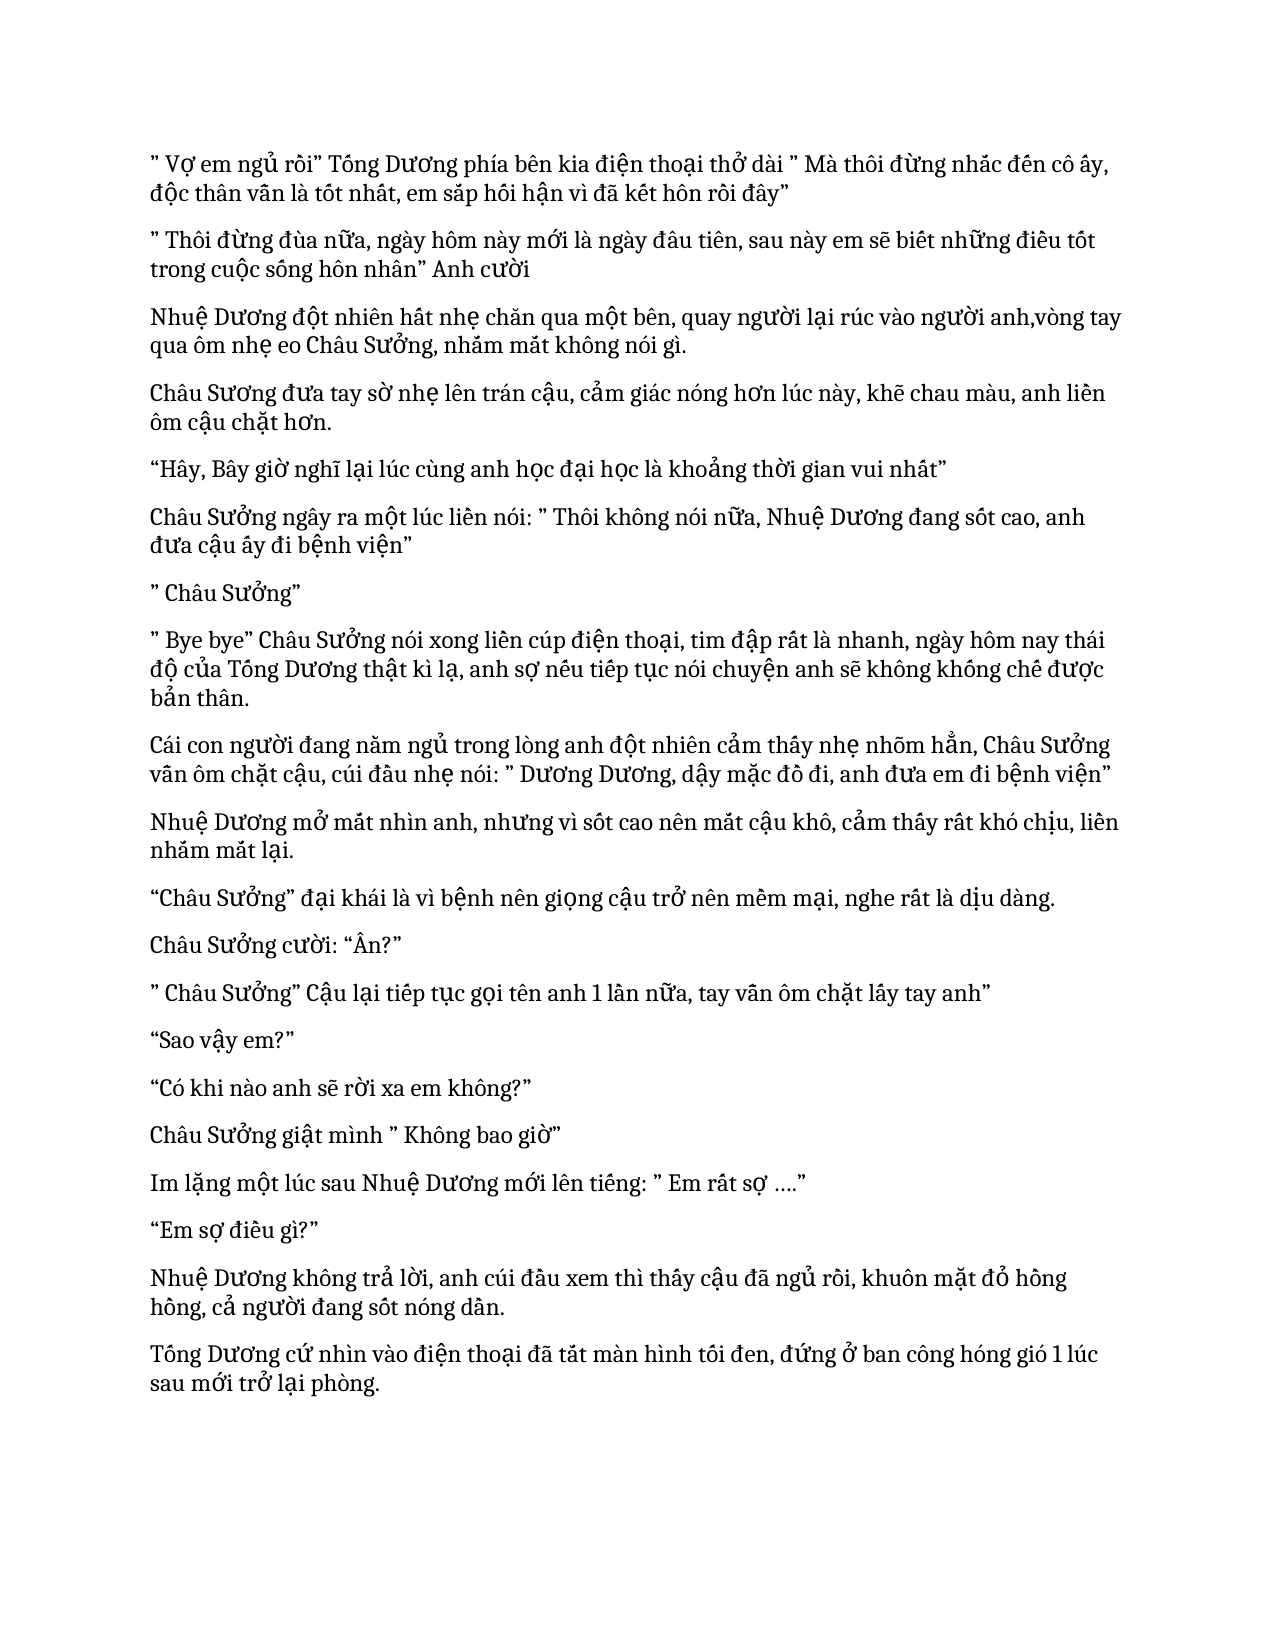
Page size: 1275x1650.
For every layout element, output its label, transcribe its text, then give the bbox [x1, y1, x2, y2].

text Châu Sương đưa tay sờ nhẹ lên trán cậu, cảm giác nóng hơn lúc này, khẽ chau màu, anh liền ôm cậu chặt hơn. [150, 379, 1125, 436]
text Tống Dương cứ nhìn vào điện thoại đã tắt màn hình tối đen, đứng ở ban công hóng gió 1 lúc sau mới trở lại phòng. [150, 1340, 1125, 1397]
text “Hây, Bây giờ nghĩ lại lúc cùng anh học đại học là khoảng thời gian vui nhất” [150, 455, 1125, 484]
text Châu Sưởng giật mình ” Không bao giờ” [150, 1121, 1125, 1150]
text Châu Sưởng ngây ra một lúc liền nói: ” Thôi không nói nữa, Nhuệ Dương đang sốt cao, anh đưa cậu ấy đi bệnh viện” [150, 502, 1125, 560]
text “Châu Sưởng” đại khái là vì bệnh nên giọng cậu trở nên mềm mại, nghe rất là dịu dàng. [150, 884, 1125, 912]
text Châu Sưởng cười: “Ân?” [150, 931, 1125, 960]
text Nhuệ Dương mở mắt nhìn anh, nhưng vì sốt cao nên mắt cậu khô, cảm thấy rất khó chịu, liền nhắm mắt lại. [150, 807, 1125, 865]
text ” Thôi đừng đùa nữa, ngày hôm này mới là ngày đâu tiên, sau này em sẽ biết những điều tốt trong cuộc sống hôn nhân” Anh cười [150, 226, 1125, 284]
text “Em sợ điều gì?” [150, 1216, 1125, 1245]
text Im lặng một lúc sau Nhuệ Dương mới lên tiếng: ” Em rất sợ ….” [150, 1169, 1125, 1197]
text “Sao vậy em?” [150, 1026, 1125, 1055]
text ” Bye bye” Châu Sưởng nói xong liền cúp điện thoại, tim đập rất là nhanh, ngày hôm nay thái độ của Tống Dương thật kì lạ, anh sợ nếu tiếp tục nói chuyện anh sẽ không khống chế được bản thân. [150, 626, 1125, 712]
text ” Châu Sưởng” [150, 579, 1125, 607]
text Nhuệ Dương không trả lời, anh cúi đầu xem thì thấy cậu đã ngủ rồi, khuôn mặt đỏ hồng hồng, cả người đang sốt nóng dần. [150, 1264, 1125, 1321]
text Cái con người đang nằm ngủ trong lòng anh đột nhiên cảm thấy nhẹ nhõm hẳn, Châu Sưởng vẫn ôm chặt cậu, cúi đầu nhẹ nói: ” Dương Dương, dậy mặc đồ đi, anh đưa em đi bệnh viện” [150, 731, 1125, 789]
text Nhuệ Dương đột nhiên hất nhẹ chăn qua một bên, quay người lại rúc vào người anh,vòng tay qua ôm nhẹ eo Châu Sưởng, nhắm mắt không nói gì. [150, 302, 1125, 360]
text “Có khi nào anh sẽ rời xa em không?” [150, 1074, 1125, 1102]
text ” Vợ em ngủ rồi” Tống Dương phía bên kia điện thoại thở dài ” Mà thôi đừng nhắc đến cô ấy, độc thân vẫn là tốt nhất, em sắp hối hận vì đã kết hôn rồi đây” [150, 150, 1125, 207]
text ” Châu Sưởng” Cậu lại tiếp tục gọi tên anh 1 lần nữa, tay vẫn ôm chặt lấy tay anh” [150, 979, 1125, 1007]
